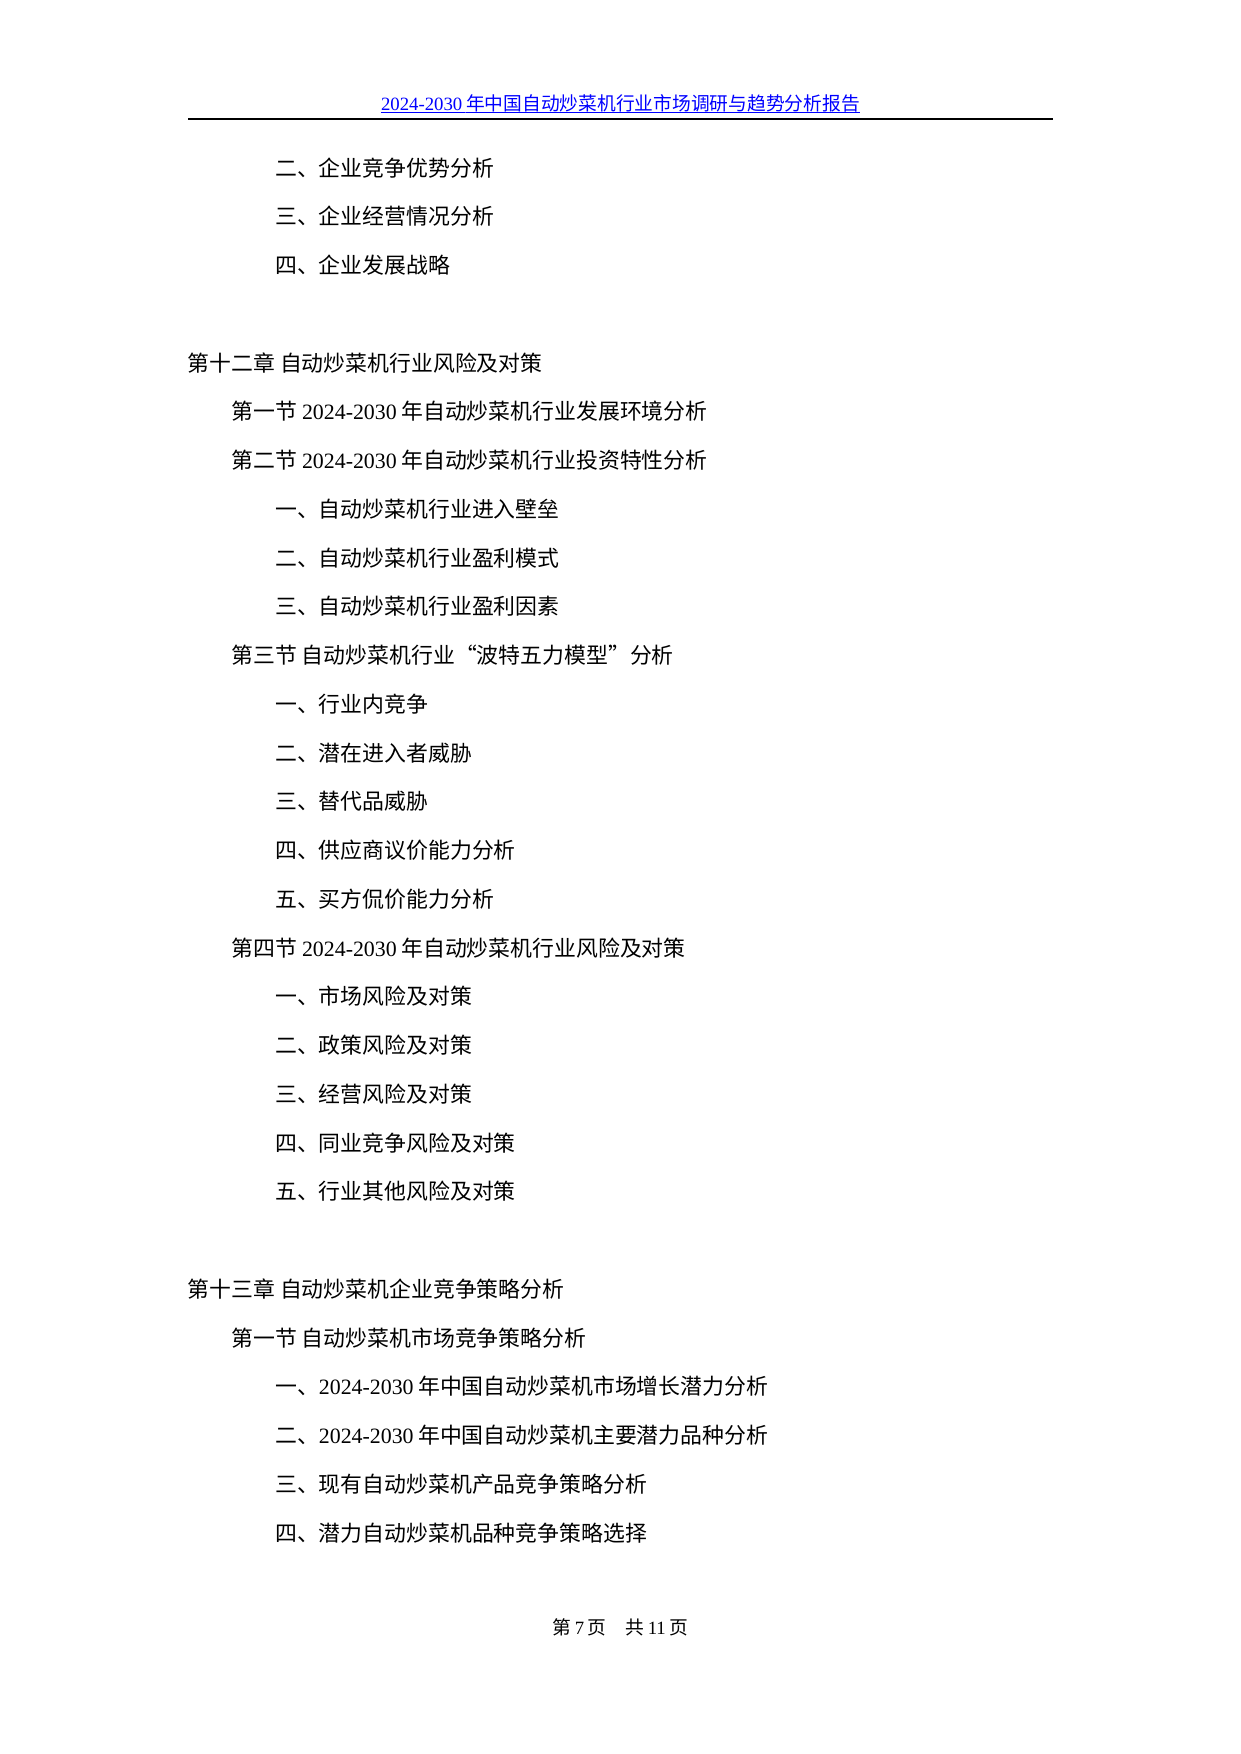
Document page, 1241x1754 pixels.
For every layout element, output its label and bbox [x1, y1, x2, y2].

text [187, 150, 1053, 1548]
